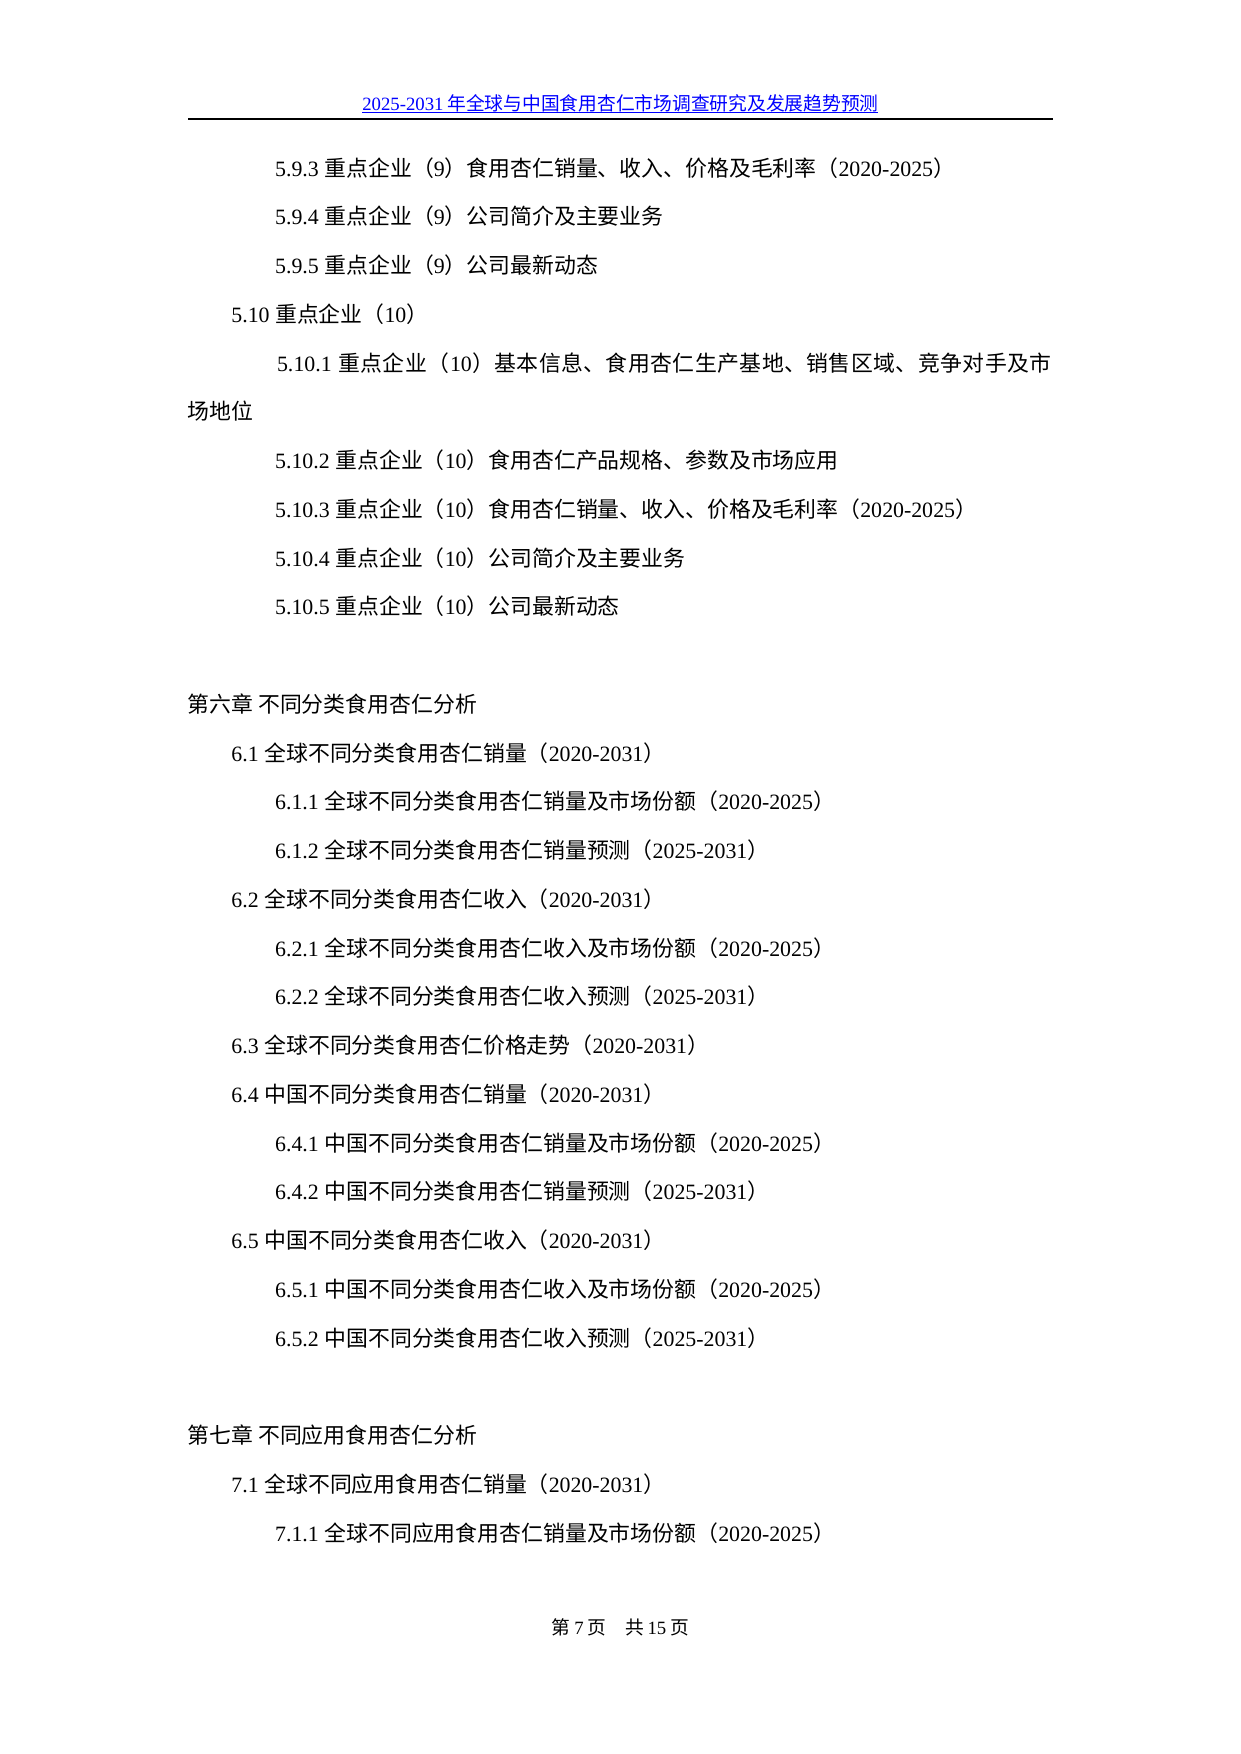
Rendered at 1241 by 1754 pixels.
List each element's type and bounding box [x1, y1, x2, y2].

text [187, 150, 1053, 1548]
